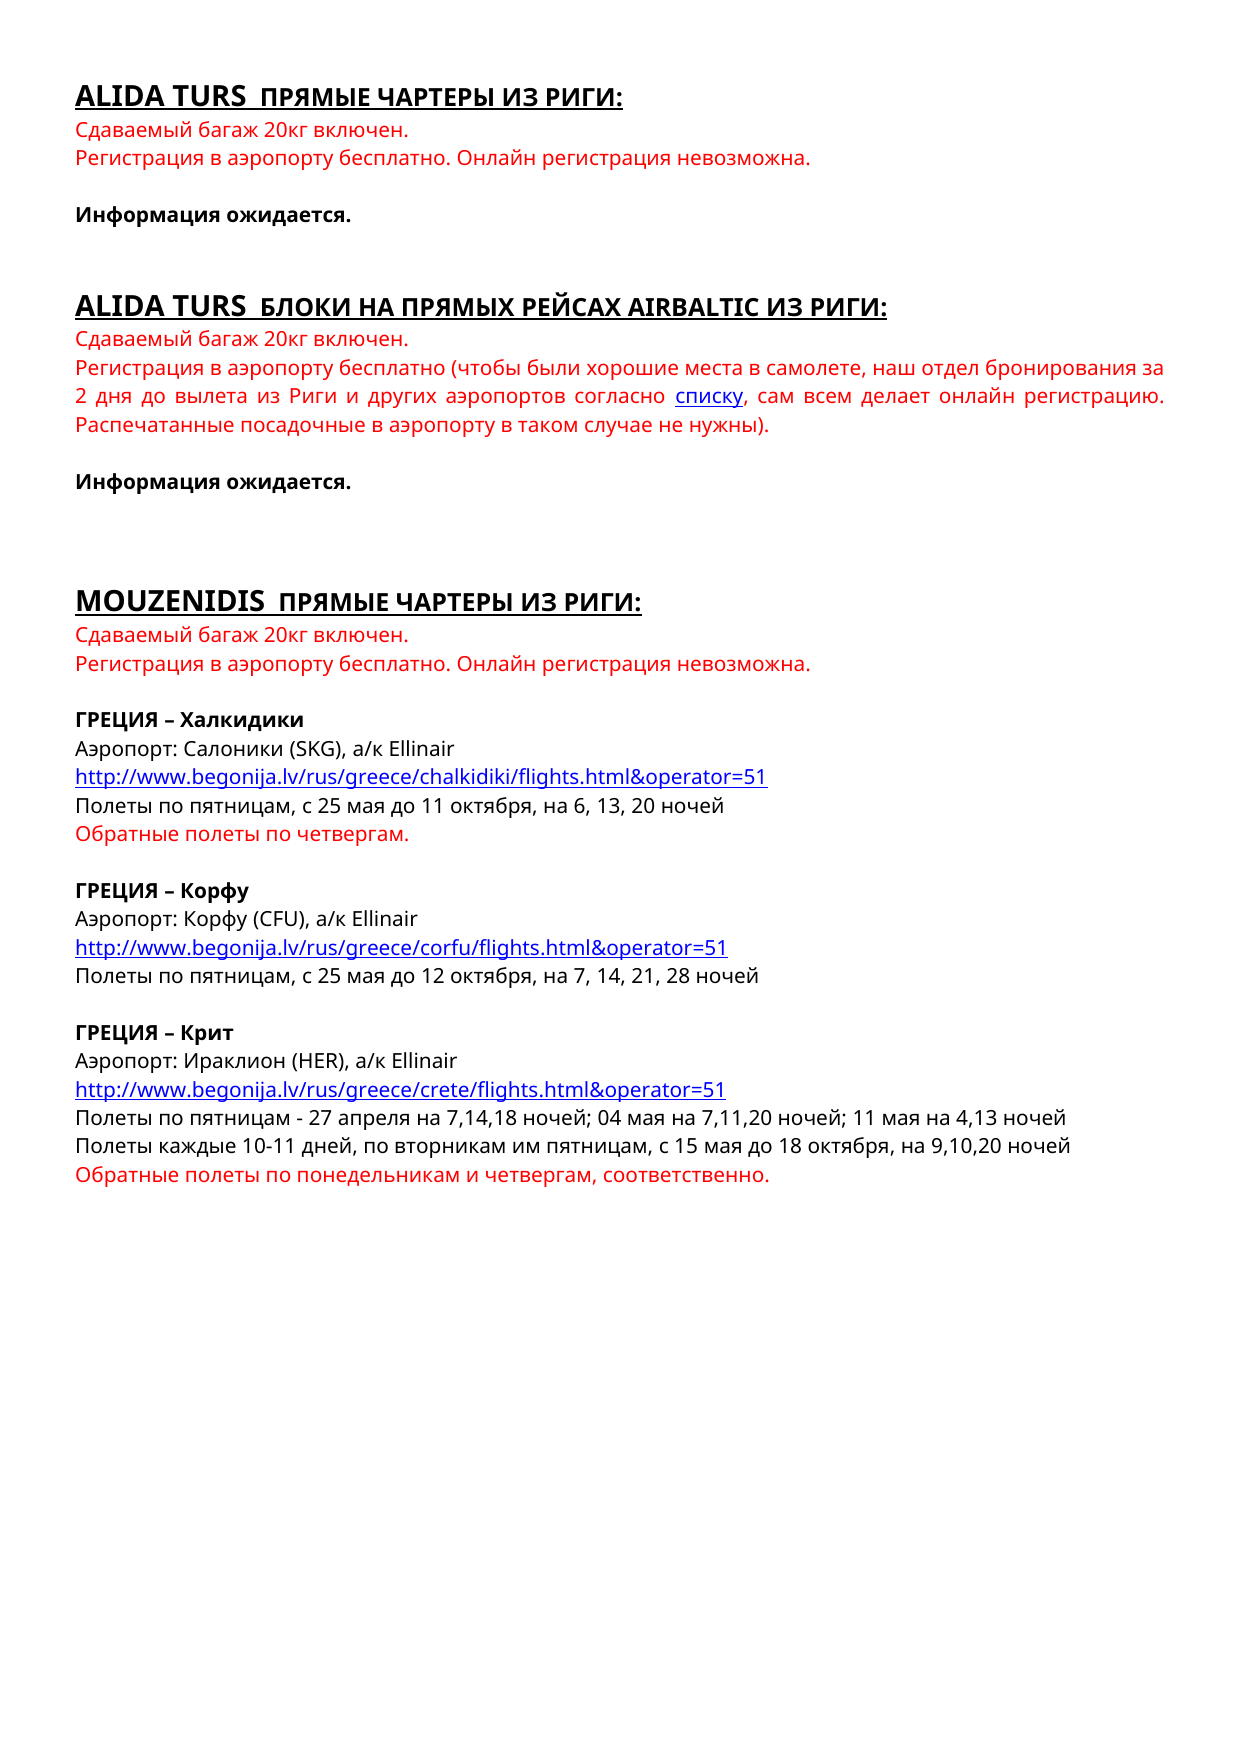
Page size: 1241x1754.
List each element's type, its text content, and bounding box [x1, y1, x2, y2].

text ГРЕЦИЯ – Крит Аэропорт: Ираклион (HER), а/к Ellinair [75, 1018, 1165, 1075]
text ГРЕЦИЯ – Корфу Аэропорт: Корфу (CFU), а/к Ellinair [75, 876, 1165, 933]
text Регистрация в аэропорту бесплатно (чтобы были хорошие места в самолете, наш отдел бронирования за 2 дня до вылета из Риги и других аэропортов согласно списку, сам всем делает онлайн регистрацию. Распечатанные посадочные в аэропорту в таком случае не нужны). [75, 353, 1165, 438]
text Аэропорт: Салоники (SKG), а/к Ellinair [75, 734, 1165, 762]
text http://www.begonija.lv/rus/greece/corfu/flights.html&operator=51 Полеты по пятницам, с 25 мая до 12 октября, на 7, 14, 21, 28 ночей [75, 933, 1165, 989]
text http://www.begonija.lv/rus/greece/chalkidiki/flights.html&operator=51 [75, 762, 1165, 791]
text ALIDA TURS БЛОКИ НА ПРЯМЫХ РЕЙСАХ AIRBALTIC ИЗ РИГИ: [75, 285, 1165, 324]
text http://www.begonija.lv/rus/greece/crete/flights.html&operator=51 Полеты по пятницам - 27 апреля на 7,14,18 ночей; 04 мая на 7,11,20 ночей; 11 мая на 4,13 ночей [75, 1075, 1165, 1132]
text Информация ожидается. [75, 467, 1165, 495]
text Полеты каждые 10-11 дней, по вторникам им пятницам, с 15 мая до 18 октября, на 9,10,20 ночей Обратные полеты по понедельникам и четвергам, соответственно. [75, 1132, 1165, 1188]
text ALIDA TURS ПРЯМЫЕ ЧАРТЕРЫ ИЗ РИГИ: Сдаваемый багаж 20кг включен. Регистрация в аэропорту бесплатно. Онлайн регистрация невозможна. Информация ожидается. [75, 75, 1165, 228]
text Сдаваемый багаж 20кг включен. [75, 620, 1165, 649]
text Регистрация в аэропорту бесплатно. Онлайн регистрация невозможна. [75, 649, 1165, 677]
text Обратные полеты по четвергам. [75, 819, 1165, 876]
text MOUZENIDIS ПРЯМЫЕ ЧАРТЕРЫ ИЗ РИГИ: [75, 581, 1165, 620]
text Полеты по пятницам, с 25 мая до 11 октября, на 6, 13, 20 ночей [75, 791, 1165, 819]
text Сдаваемый багаж 20кг включен. [75, 324, 1165, 353]
text ГРЕЦИЯ – Халкидики [75, 706, 1165, 734]
